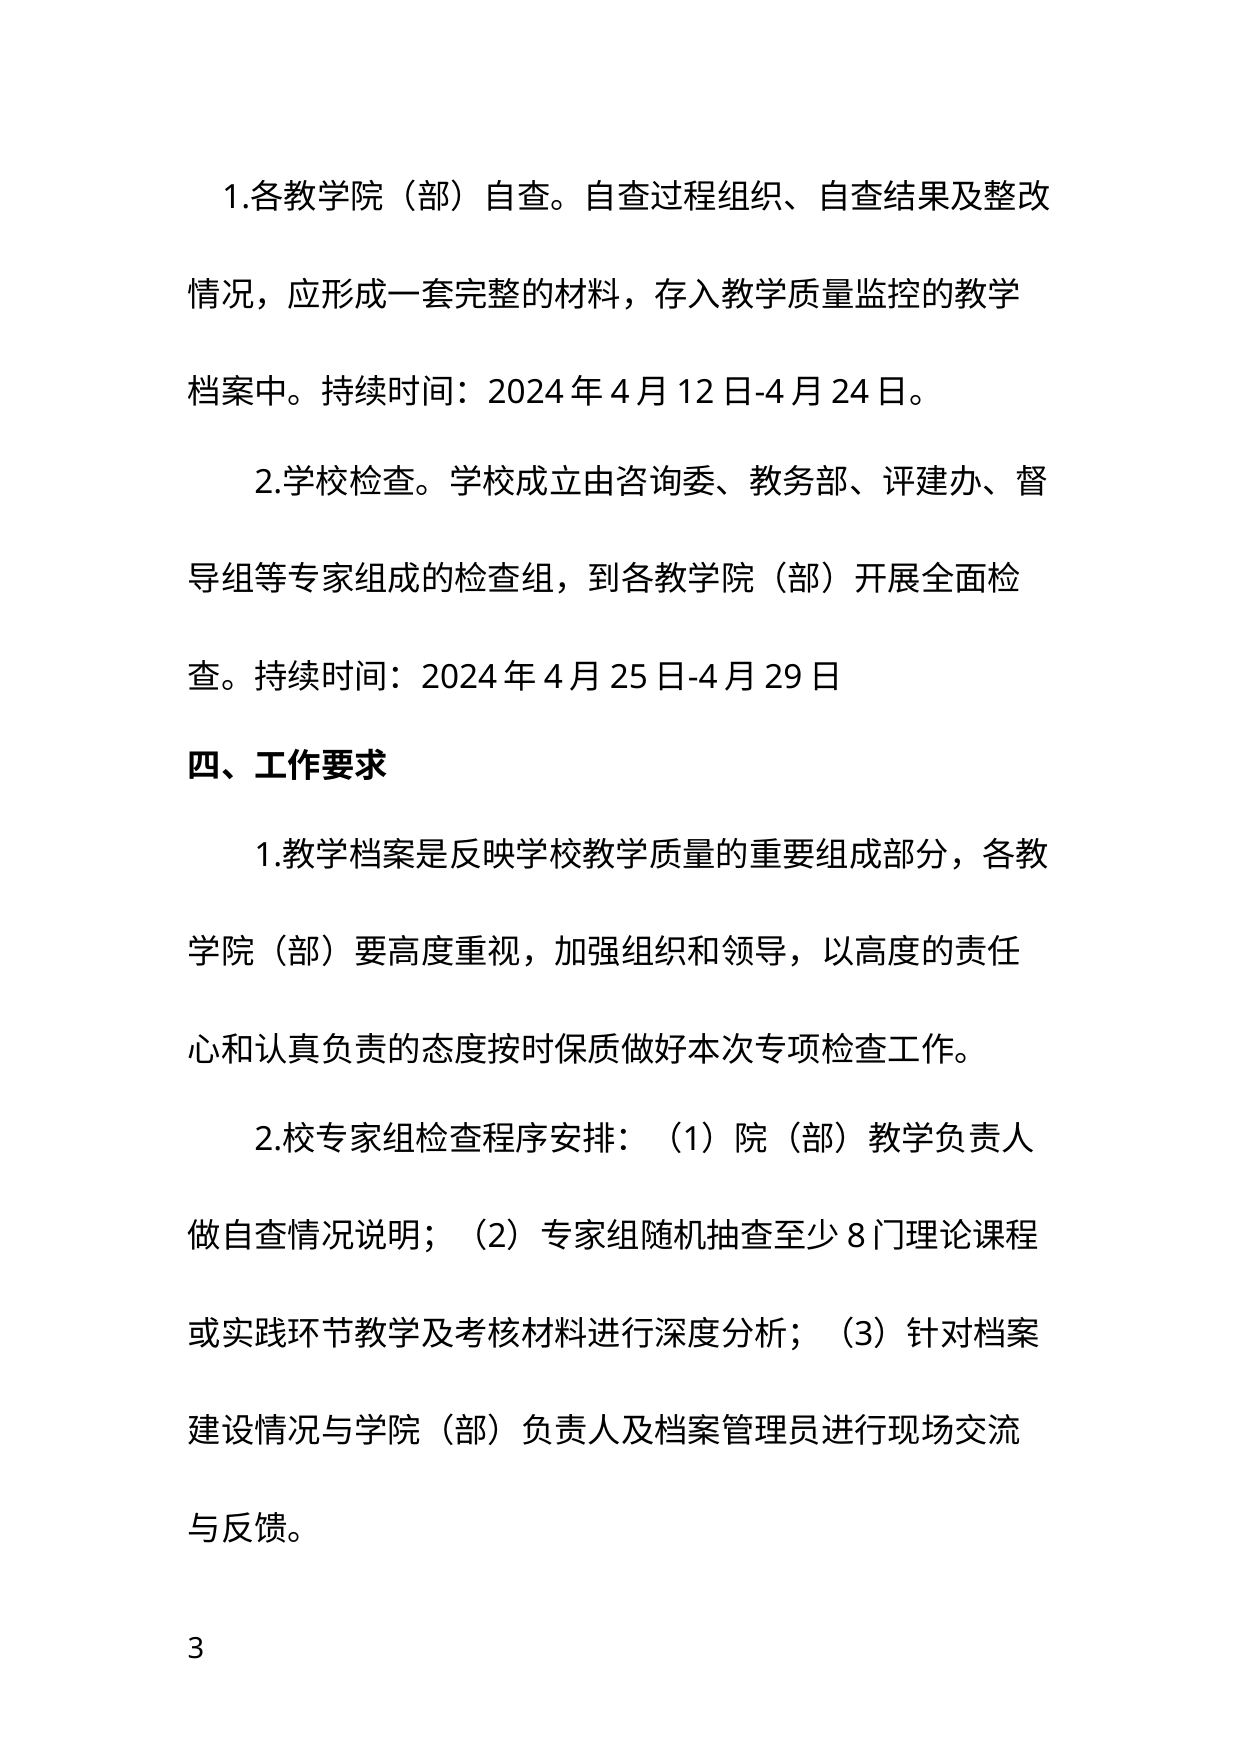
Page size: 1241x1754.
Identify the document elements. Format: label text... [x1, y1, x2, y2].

text 2.校专家组检查程序安排：（1）院（部）教学负责人做自查情况说明；（2）专家组随机抽查至少8门理论课程或实践环节教学及考核材料进行深度分析；（3）针对档案建设情况与学院（部）负责人及档案管理员进行现场交流与反馈。 [187, 1103, 1053, 1558]
text 1.教学档案是反映学校教学质量的重要组成部分，各教学院（部）要高度重视，加强组织和领导，以高度的责任心和认真负责的态度按时保质做好本次专项检查工作。 [187, 819, 1053, 1079]
text 四、工作要求 [187, 730, 1053, 795]
text 2.学校检查。学校成立由咨询委、教务部、评建办、督导组等专家组成的检查组，到各教学院（部）开展全面检查。持续时间：2024年4月25日-4月29日 [187, 446, 1053, 706]
text 1.各教学院（部）自查。自查过程组织、自查结果及整改情况，应形成一套完整的材料，存入教学质量监控的教学档案中。持续时间：2024年4月12日-4月24日。 [187, 162, 1053, 422]
